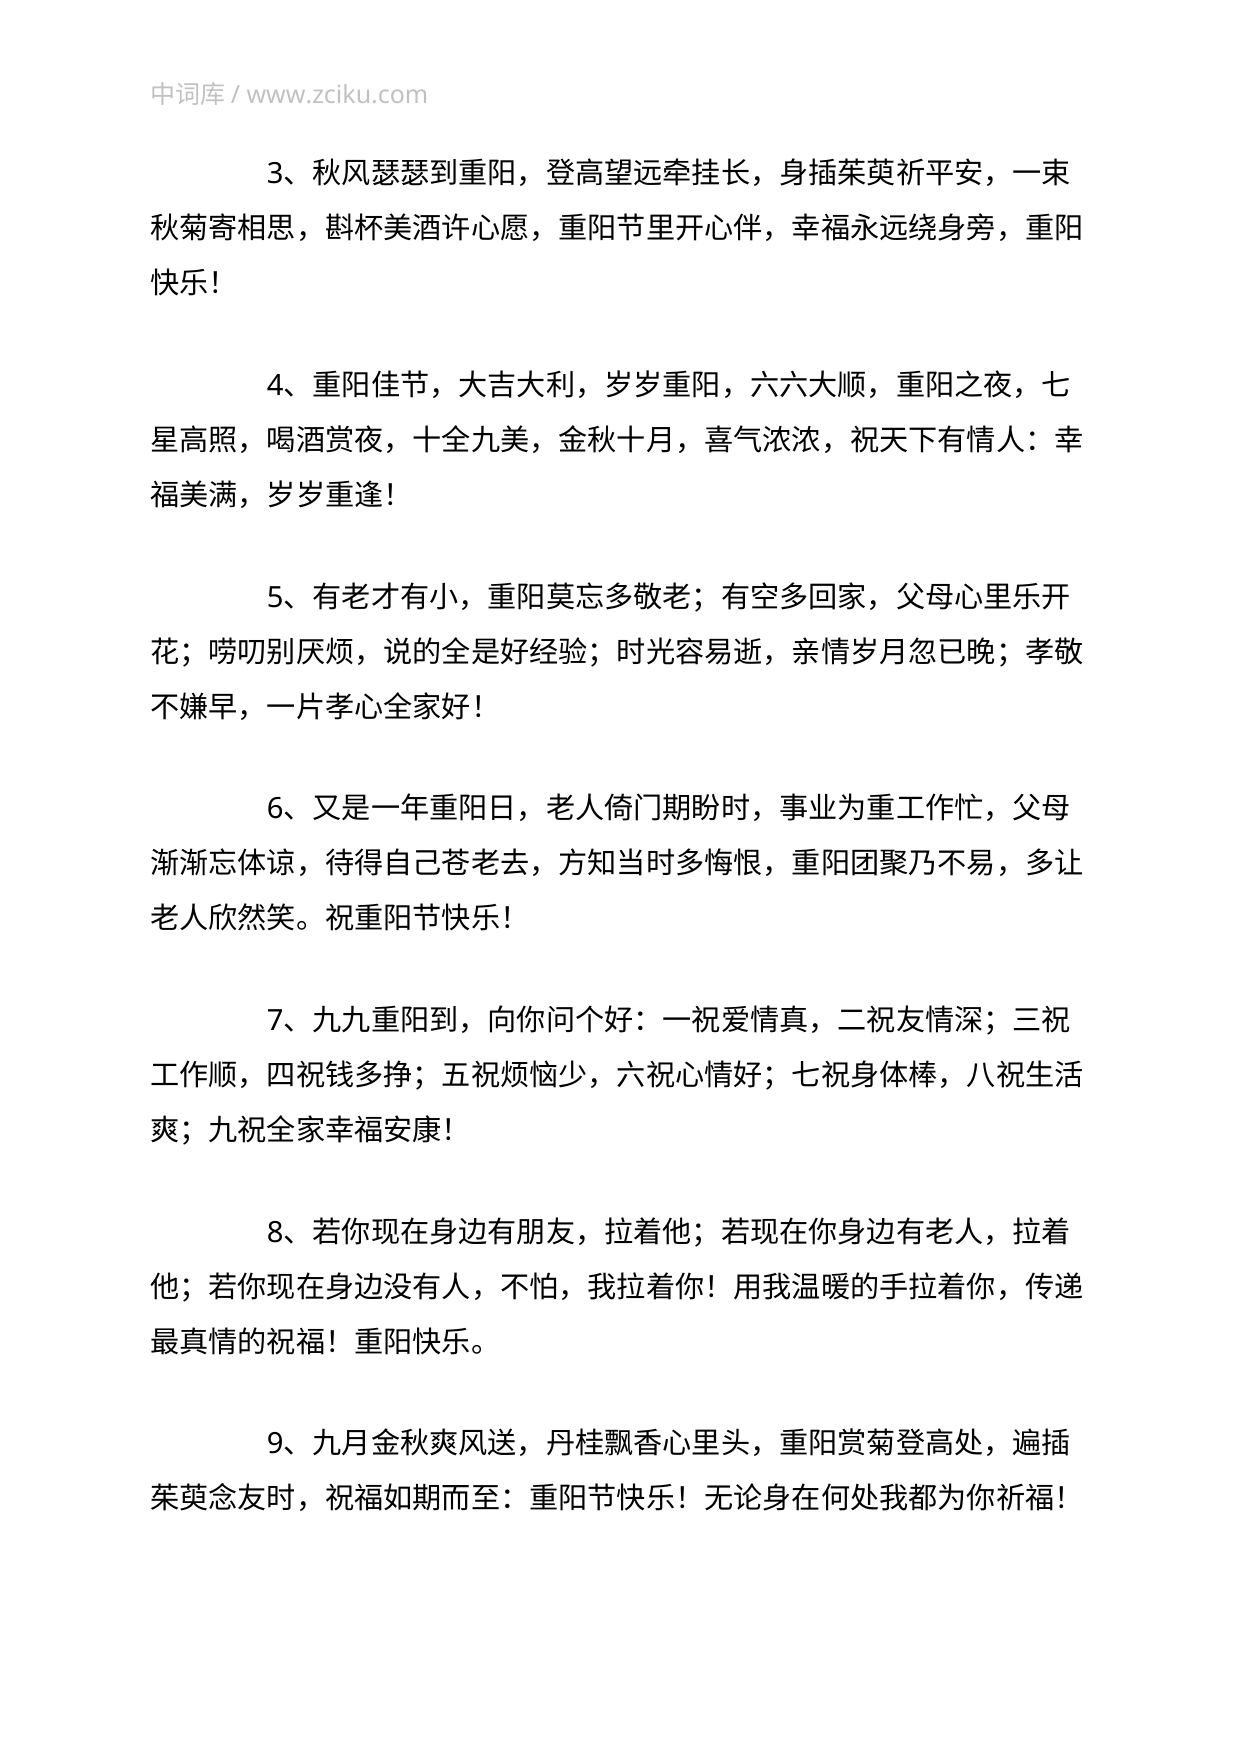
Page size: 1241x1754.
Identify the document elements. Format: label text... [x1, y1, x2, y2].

text 8、若你现在身边有朋友，拉着他；若现在你身边有老人，拉着他；若你现在身边没有人，不怕，我拉着你！用我温暖的手拉着你，传递最真情的祝福！重阳快乐。 [150, 1208, 1090, 1361]
text 7、九九重阳到，向你问个好：一祝爱情真，二祝友情深；三祝工作顺，四祝钱多挣；五祝烦恼少，六祝心情好；七祝身体棒，八祝生活爽；九祝全家幸福安康！ [150, 997, 1090, 1149]
text 5、有老才有小，重阳莫忘多敬老；有空多回家，父母心里乐开花；唠叨别厌烦，说的全是好经验；时光容易逝，亲情岁月忽已晚；孝敬不嫌早，一片孝心全家好！ [150, 573, 1090, 726]
text 9、九月金秋爽风送，丹桂飘香心里头，重阳赏菊登高处，遍插茱萸念友时，祝福如期而至：重阳节快乐！无论身在何处我都为你祈福！ [150, 1420, 1090, 1517]
text 3、秋风瑟瑟到重阳，登高望远牵挂长，身插茱萸祈平安，一束秋菊寄相思，斟杯美酒许心愿，重阳节里开心伴，幸福永远绕身旁，重阳快乐！ [150, 150, 1090, 302]
text 6、又是一年重阳日，老人倚门期盼时，事业为重工作忙，父母渐渐忘体谅，待得自己苍老去，方知当时多悔恨，重阳团聚乃不易，多让老人欣然笑。祝重阳节快乐！ [150, 785, 1090, 937]
text 4、重阳佳节，大吉大利，岁岁重阳，六六大顺，重阳之夜，七星高照，喝酒赏夜，十全九美，金秋十月，喜气浓浓，祝天下有情人：幸福美满，岁岁重逢！ [150, 362, 1090, 514]
